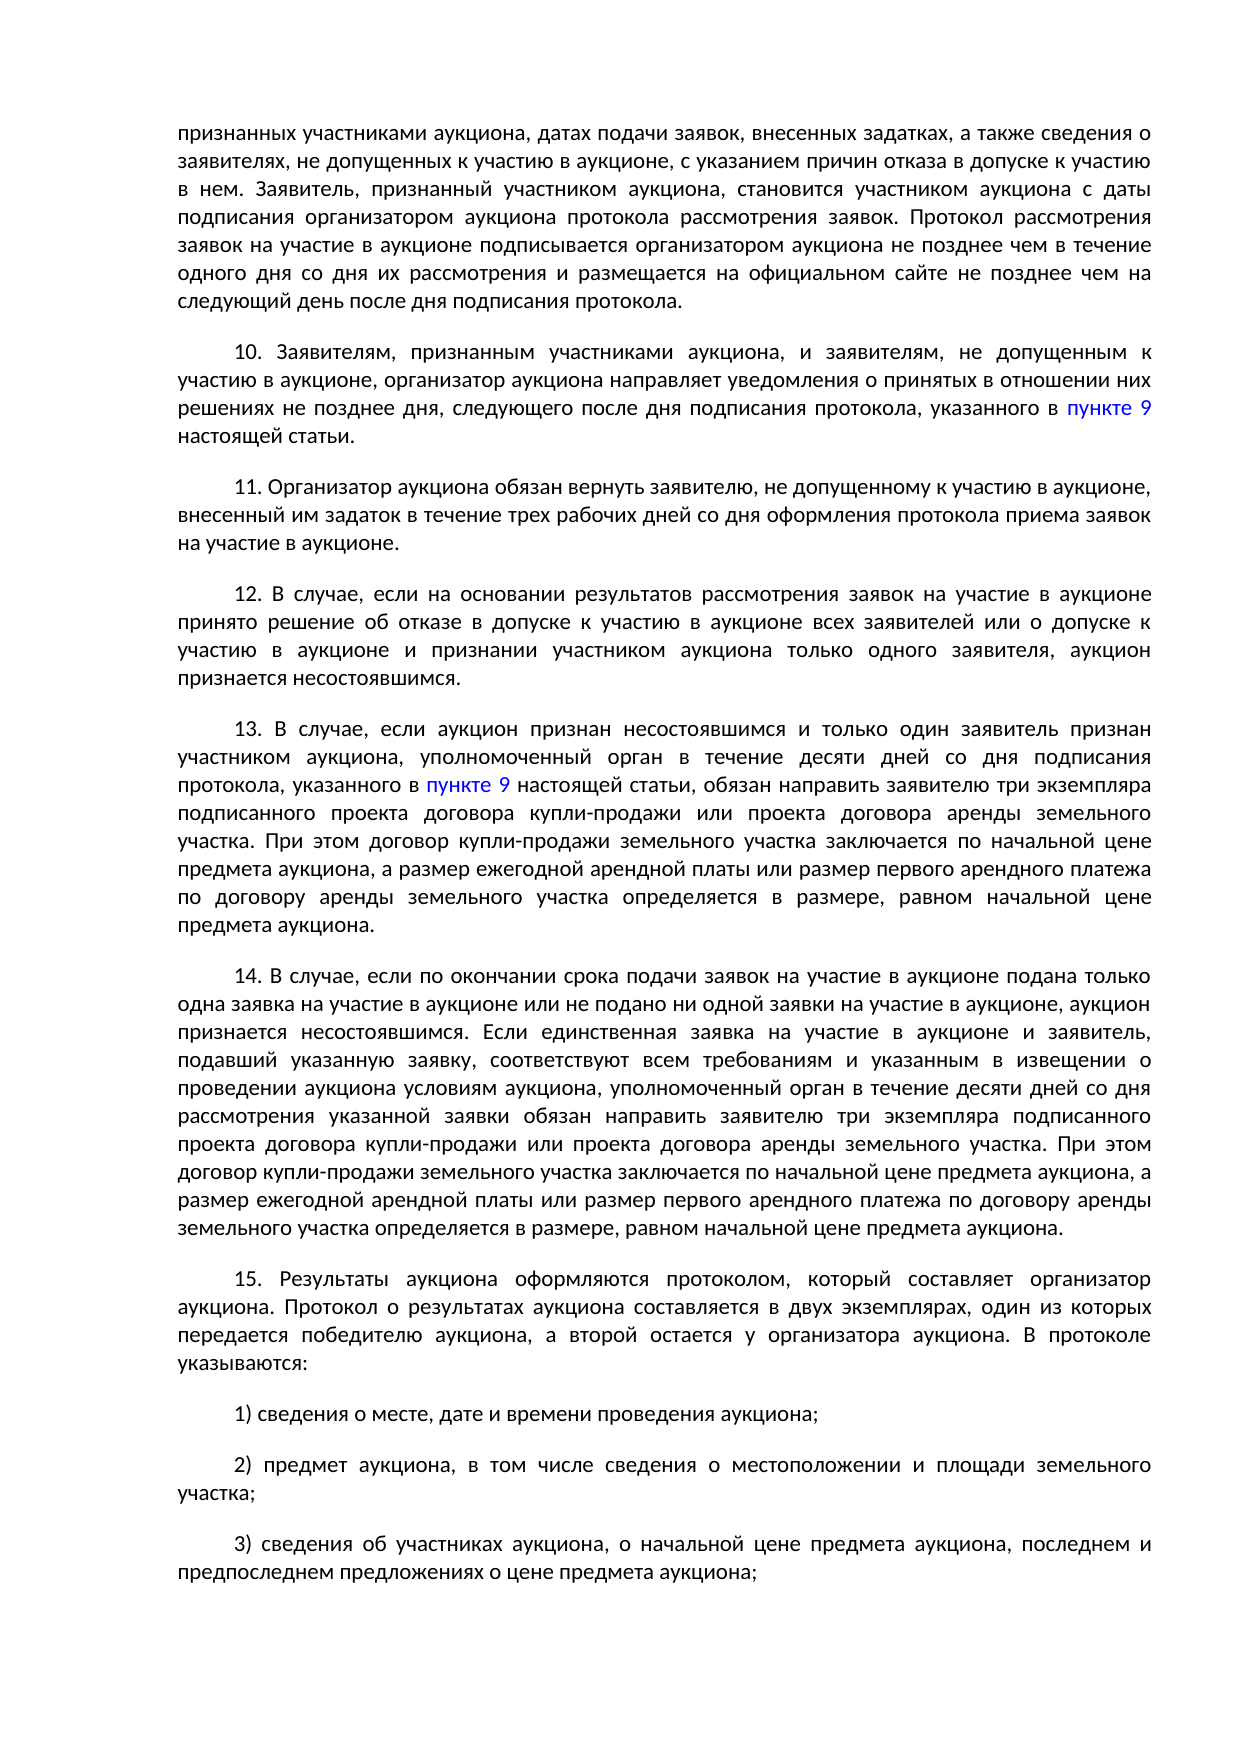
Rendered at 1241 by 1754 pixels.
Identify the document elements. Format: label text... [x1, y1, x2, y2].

text 11. Организатор аукциона обязан вернуть заявителю, не допущенному к участию в аукционе, внесенный им задаток в течение трех рабочих дней со дня оформления протокола приема заявок на участие в аукционе. [177, 472, 1152, 556]
text 14. В случае, если по окончании срока подачи заявок на участие в аукционе подана только одна заявка на участие в аукционе или не подано ни одной заявки на участие в аукционе, аукцион признается несостоявшимся. Если единственная заявка на участие в аукционе и заявитель, подавший указанную заявку, соответствуют всем требованиям и указанным в извещении о проведении аукциона условиям аукциона, уполномоченный орган в течение десяти дней со дня рассмотрения указанной заявки обязан направить заявителю три экземпляра подписанного проекта договора купли-продажи или проекта договора аренды земельного участка. При этом договор купли-продажи земельного участка заключается по начальной цене предмета аукциона, а размер ежегодной арендной платы или размер первого арендного платежа по договору аренды земельного участка определяется в размере, равном начальной цене предмета аукциона. [177, 961, 1152, 1241]
text 2) предмет аукциона, в том числе сведения о местоположении и площади земельного участка; [177, 1450, 1152, 1506]
text 13. В случае, если аукцион признан несостоявшимся и только один заявитель признан участником аукциона, уполномоченный орган в течение десяти дней со дня подписания протокола, указанного в пункте 9 настоящей статьи, обязан направить заявителю три экземпляра подписанного проекта договора купли-продажи или проекта договора аренды земельного участка. При этом договор купли-продажи земельного участка заключается по начальной цене предмета аукциона, а размер ежегодной арендной платы или размер первого арендного платежа по договору аренды земельного участка определяется в размере, равном начальной цене предмета аукциона. [177, 714, 1152, 938]
text 12. В случае, если на основании результатов рассмотрения заявок на участие в аукционе принято решение об отказе в допуске к участию в аукционе всех заявителей или о допуске к участию в аукционе и признании участником аукциона только одного заявителя, аукцион признается несостоявшимся. [177, 579, 1152, 691]
text 3) сведения об участниках аукциона, о начальной цене предмета аукциона, последнем и предпоследнем предложениях о цене предмета аукциона; [177, 1529, 1152, 1585]
text 1) сведения о месте, дате и времени проведения аукциона; [177, 1399, 1152, 1427]
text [177, 118, 1152, 314]
text 10. Заявителям, признанным участниками аукциона, и заявителям, не допущенным к участию в аукционе, организатор аукциона направляет уведомления о принятых в отношении них решениях не позднее дня, следующего после дня подписания протокола, указанного в пункте 9 настоящей статьи. [177, 337, 1152, 449]
text 15. Результаты аукциона оформляются протоколом, который составляет организатор аукциона. Протокол о результатах аукциона составляется в двух экземплярах, один из которых передается победителю аукциона, а второй остается у организатора аукциона. В протоколе указываются: [177, 1264, 1152, 1376]
